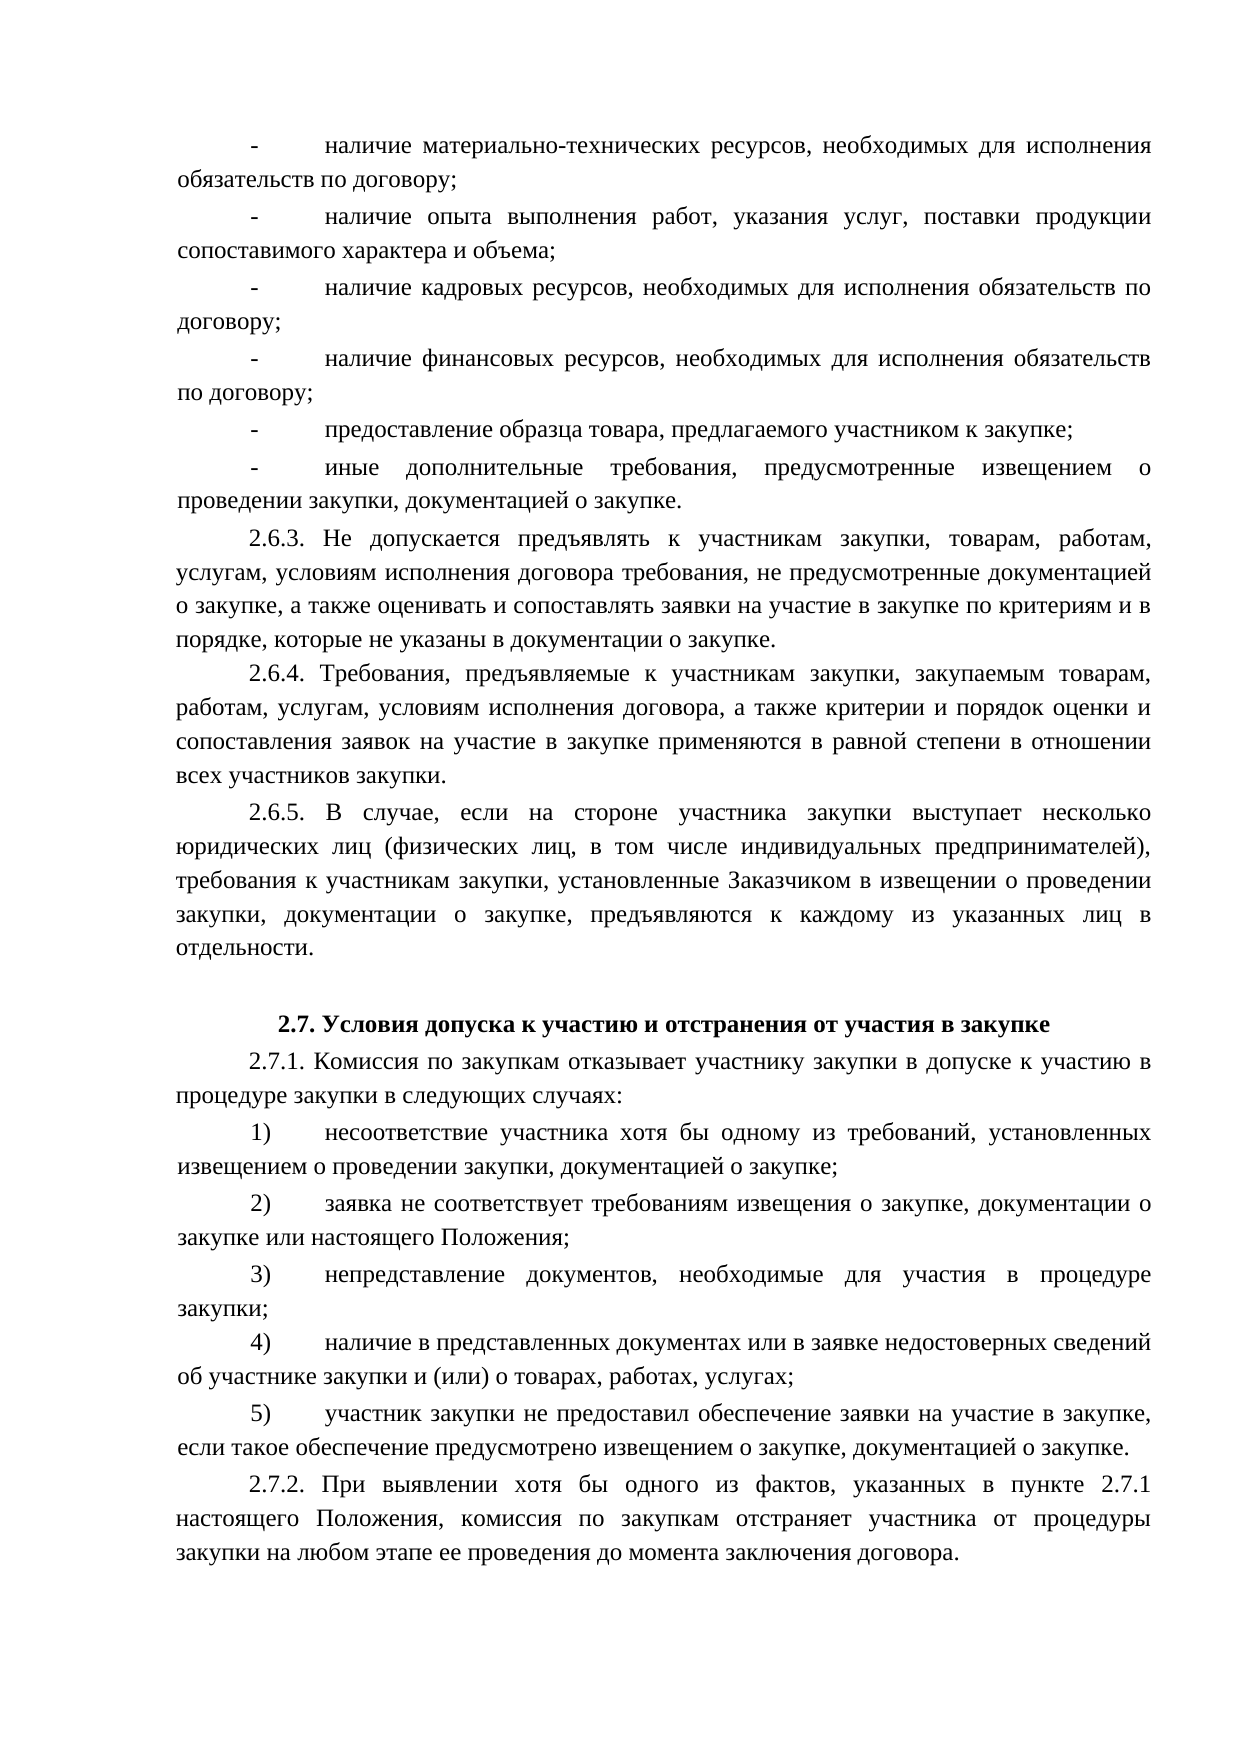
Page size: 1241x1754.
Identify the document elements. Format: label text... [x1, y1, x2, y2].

text 2.6.3. Не допускается предъявлять к участникам закупки, товарам, работам, услугам, условиям исполнения договора требования, не предусмотренные документацией о закупке, а также оценивать и сопоставлять заявки на участие в закупке по критериям и в порядке, которые не указаны в документации о закупке. [176, 523, 1152, 653]
list несоответствие участника хотя бы одному из требований, установленных извещением о проведении закупки, документацией о закупке; [177, 1117, 1152, 1179]
subtitle 2.7. Условия допуска к участию и отстранения от участия в закупке [214, 1009, 1113, 1037]
text 2.7.1. Комиссия по закупкам отказывает участнику закупки в допуске к участию в процедуре закупки в следующих случаях: [176, 1046, 1152, 1108]
list предоставление образца товара, предлагаемого участником к закупке; [177, 414, 1152, 443]
list иные дополнительные требования, предусмотренные извещением о проведении закупки, документацией о закупке. [177, 452, 1152, 514]
list наличие в представленных документах или в заявке недостоверных сведений об участнике закупки и (или) о товарах, работах, услугах; [177, 1327, 1152, 1389]
text 2.6.5. В случае, если на стороне участника закупки выступает несколько юридических лиц (физических лиц, в том числе индивидуальных предпринимателей), требования к участникам закупки, установленные Заказчиком в извещении о проведении закупки, документации о закупке, предъявляются к каждому из указанных лиц в отдельности. [176, 797, 1152, 961]
list наличие опыта выполнения работ, указания услуг, поставки продукции сопоставимого характера и объема; [177, 201, 1152, 263]
list участник закупки не предоставил обеспечение заявки на участие в закупке, если такое обеспечение предусмотрено извещением о закупке, документацией о закупке. [177, 1398, 1152, 1461]
list заявка не соответствует требованиям извещения о закупке, документации о закупке или настоящего Положения; [177, 1188, 1152, 1251]
list непредставление документов, необходимые для участия в процедуре закупки; [177, 1259, 1152, 1322]
text 2.7.2. При выявлении хотя бы одного из фактов, указанных в пункте 2.7.1 настоящего Положения, комиссия по закупкам отстраняет участника от процедуры закупки на любом этапе ее проведения до момента заключения договора. [176, 1469, 1152, 1566]
list наличие материально-технических ресурсов, необходимых для исполнения обязательств по договору; [177, 130, 1152, 192]
list наличие финансовых ресурсов, необходимых для исполнения обязательств по договору; [177, 343, 1152, 406]
text 2.6.4. Требования, предъявляемые к участникам закупки, закупаемым товарам, работам, услугам, условиям исполнения договора, а также критерии и порядок оценки и сопоставления заявок на участие в закупке применяются в равной степени в отношении всех участников закупки. [176, 658, 1152, 788]
list наличие кадровых ресурсов, необходимых для исполнения обязательств по договору; [177, 272, 1152, 335]
